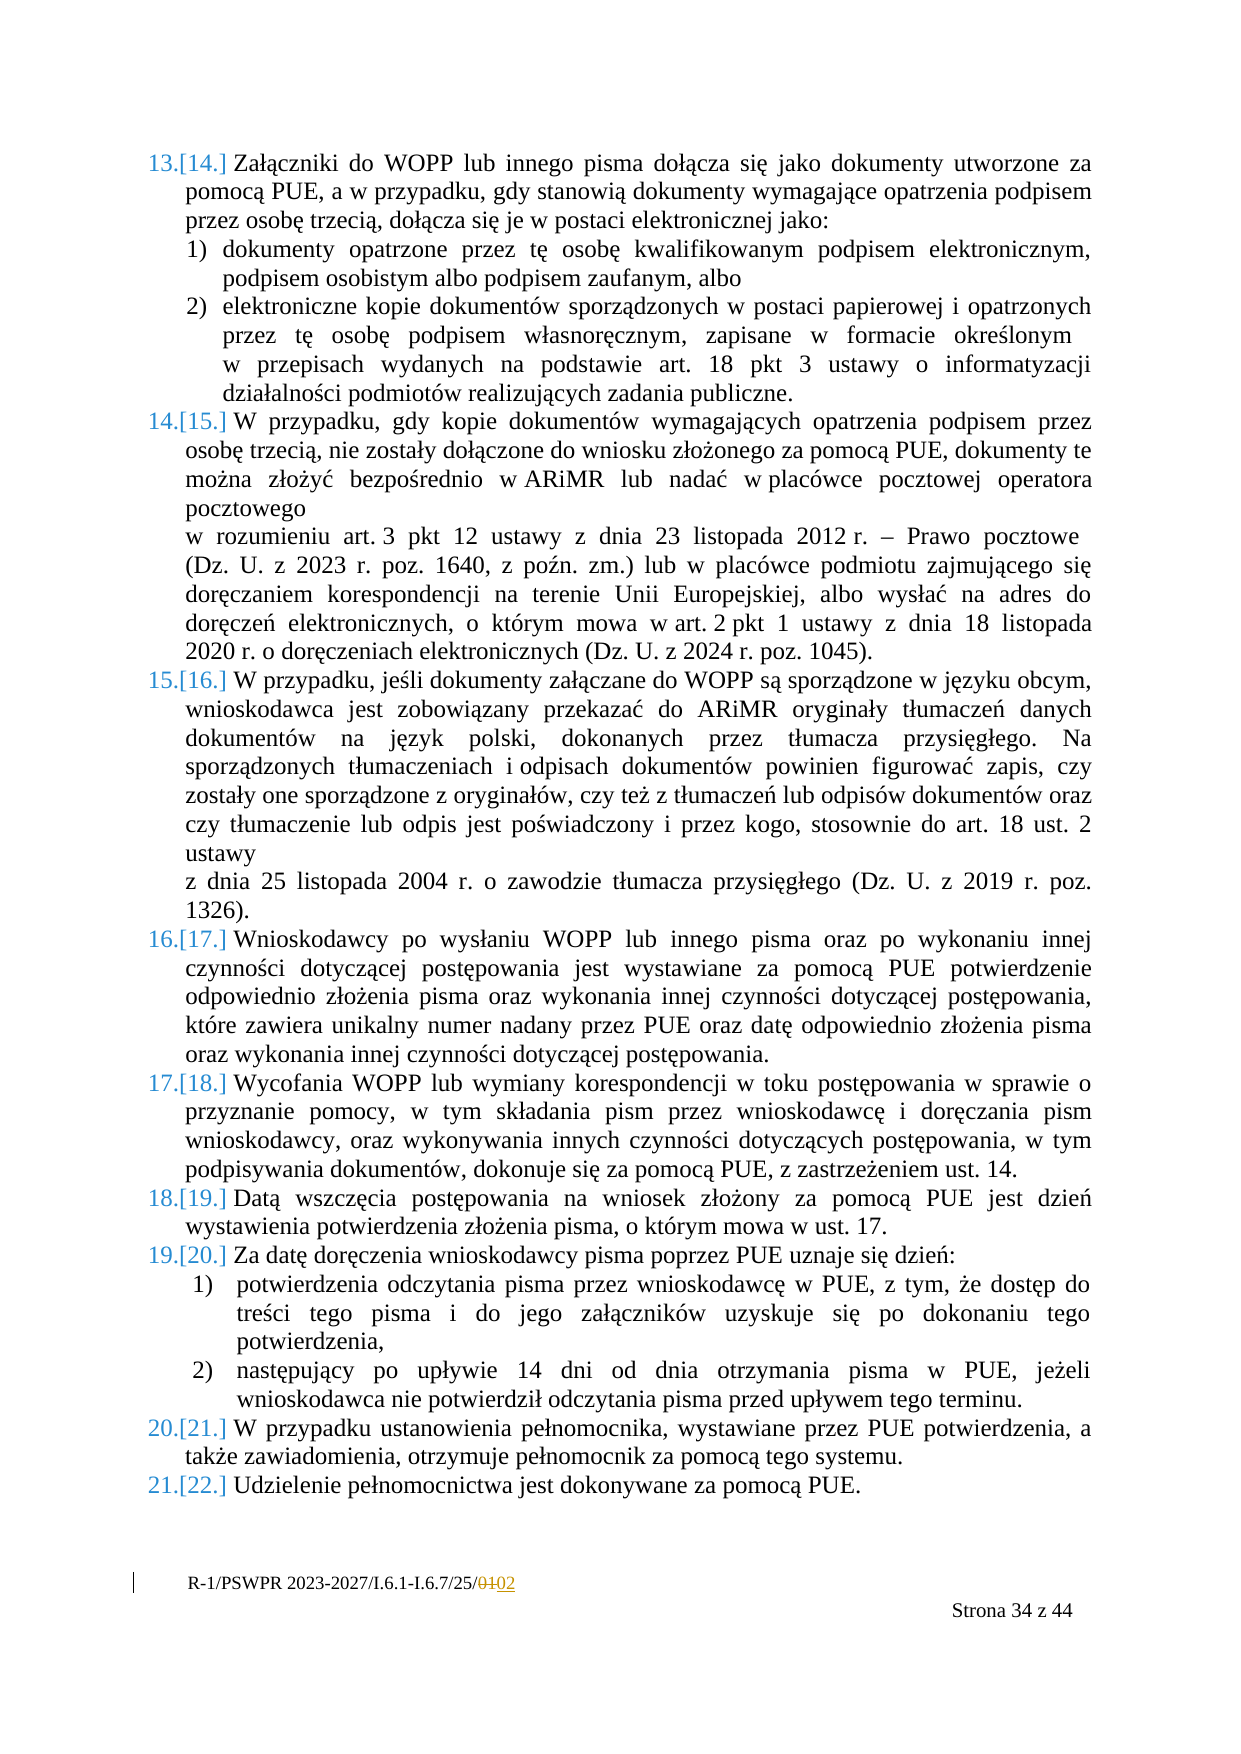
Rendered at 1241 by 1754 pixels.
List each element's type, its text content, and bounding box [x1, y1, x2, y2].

list W przypadku ustanowienia pełnomocnika, wystawiane przez PUE potwierdzenia, a także zawiadomienia, otrzymuje pełnomocnik za pomocą tego systemu. [148, 1413, 1092, 1470]
list W przypadku, gdy kopie dokumentów wymagających opatrzenia podpisem przez osobę trzecią, nie zostały dołączone do wniosku złożonego za pomocą PUE, dokumenty te można złożyć bezpośrednio w ARiMR lub nadać w placówce pocztowej operatora pocztowego w rozumieniu art. 3 pkt 12 ustawy z dnia 23 listopada 2012 r. – Prawo pocztowe (Dz. U. z 2023 r. poz. 1640, z poźn. zm.) lub w placówce podmiotu zajmującego się doręczaniem korespondencji na terenie Unii Europejskiej, albo wysłać na adres do doręczeń elektronicznych, o którym mowa w art. 2 pkt 1 ustawy z dnia 18 listopada 2020 r. o doręczeniach elektronicznych (Dz. U. z 2024 r. poz. 1045). [148, 406, 1092, 665]
list W przypadku, jeśli dokumenty załączane do WOPP są sporządzone w języku obcym, wnioskodawca jest zobowiązany przekazać do ARiMR oryginały tłumaczeń danych dokumentów na język polski, dokonanych przez tłumacza przysięgłego. Na sporządzonych tłumaczeniach i odpisach dokumentów powinien figurować zapis, czy zostały one sporządzone z oryginałów, czy też z tłumaczeń lub odpisów dokumentów oraz czy tłumaczenie lub odpis jest poświadczony i przez kogo, stosownie do art. 18 ust. 2 ustawy z dnia 25 listopada 2004 r. o zawodzie tłumacza przysięgłego (Dz. U. z 2019 r. poz. 1326). [148, 665, 1092, 924]
list Udzielenie pełnomocnictwa jest dokonywane za pomocą PUE. [148, 1470, 1092, 1499]
list elektroniczne kopie dokumentów sporządzonych w postaci papierowej i opatrzonych przez tę osobę podpisem własnoręcznym, zapisane w formacie określonym w przepisach wydanych na podstawie art. 18 pkt 3 ustawy o informatyzacji działalności podmiotów realizujących zadania publiczne. [186, 291, 1091, 406]
list dokumenty opatrzone przez tę osobę kwalifikowanym podpisem elektronicznym, podpisem osobistym albo podpisem zaufanym, albo [186, 234, 1091, 291]
list następujący po upływie 14 dni od dnia otrzymania pisma w PUE, jeżeli wnioskodawca nie potwierdził odczytania pisma przed upływem tego terminu. [192, 1355, 1091, 1413]
list Datą wszczęcia postępowania na wniosek złożony za pomocą PUE jest dzień wystawienia potwierdzenia złożenia pisma, o którym mowa w ust. 17. [148, 1183, 1092, 1240]
list Wycofania WOPP lub wymiany korespondencji w toku postępowania w sprawie o przyznanie pomocy, w tym składania pism przez wnioskodawcę i doręczania pism wnioskodawcy, oraz wykonywania innych czynności dotyczących postępowania, w tym podpisywania dokumentów, dokonuje się za pomocą PUE, z zastrzeżeniem ust. 14. [148, 1068, 1092, 1183]
list Załączniki do WOPP lub innego pisma dołącza się jako dokumenty utworzone za pomocą PUE, a w przypadku, gdy stanowią dokumenty wymagające opatrzenia podpisem przez osobę trzecią, dołącza się je w postaci elektronicznej jako: [148, 148, 1092, 234]
list potwierdzenia odczytania pisma przez wnioskodawcę w PUE, z tym, że dostęp do treści tego pisma i do jego załączników uzyskuje się po dokonaniu tego potwierdzenia, [192, 1269, 1091, 1355]
list Wnioskodawcy po wysłaniu WOPP lub innego pisma oraz po wykonaniu innej czynności dotyczącej postępowania jest wystawiane za pomocą PUE potwierdzenie odpowiednio złożenia pisma oraz wykonania innej czynności dotyczącej postępowania, które zawiera unikalny numer nadany przez PUE oraz datę odpowiednio złożenia pisma oraz wykonania innej czynności dotyczącej postępowania. [148, 924, 1092, 1068]
list Za datę doręczenia wnioskodawcy pisma poprzez PUE uznaje się dzień: [148, 1240, 1092, 1269]
